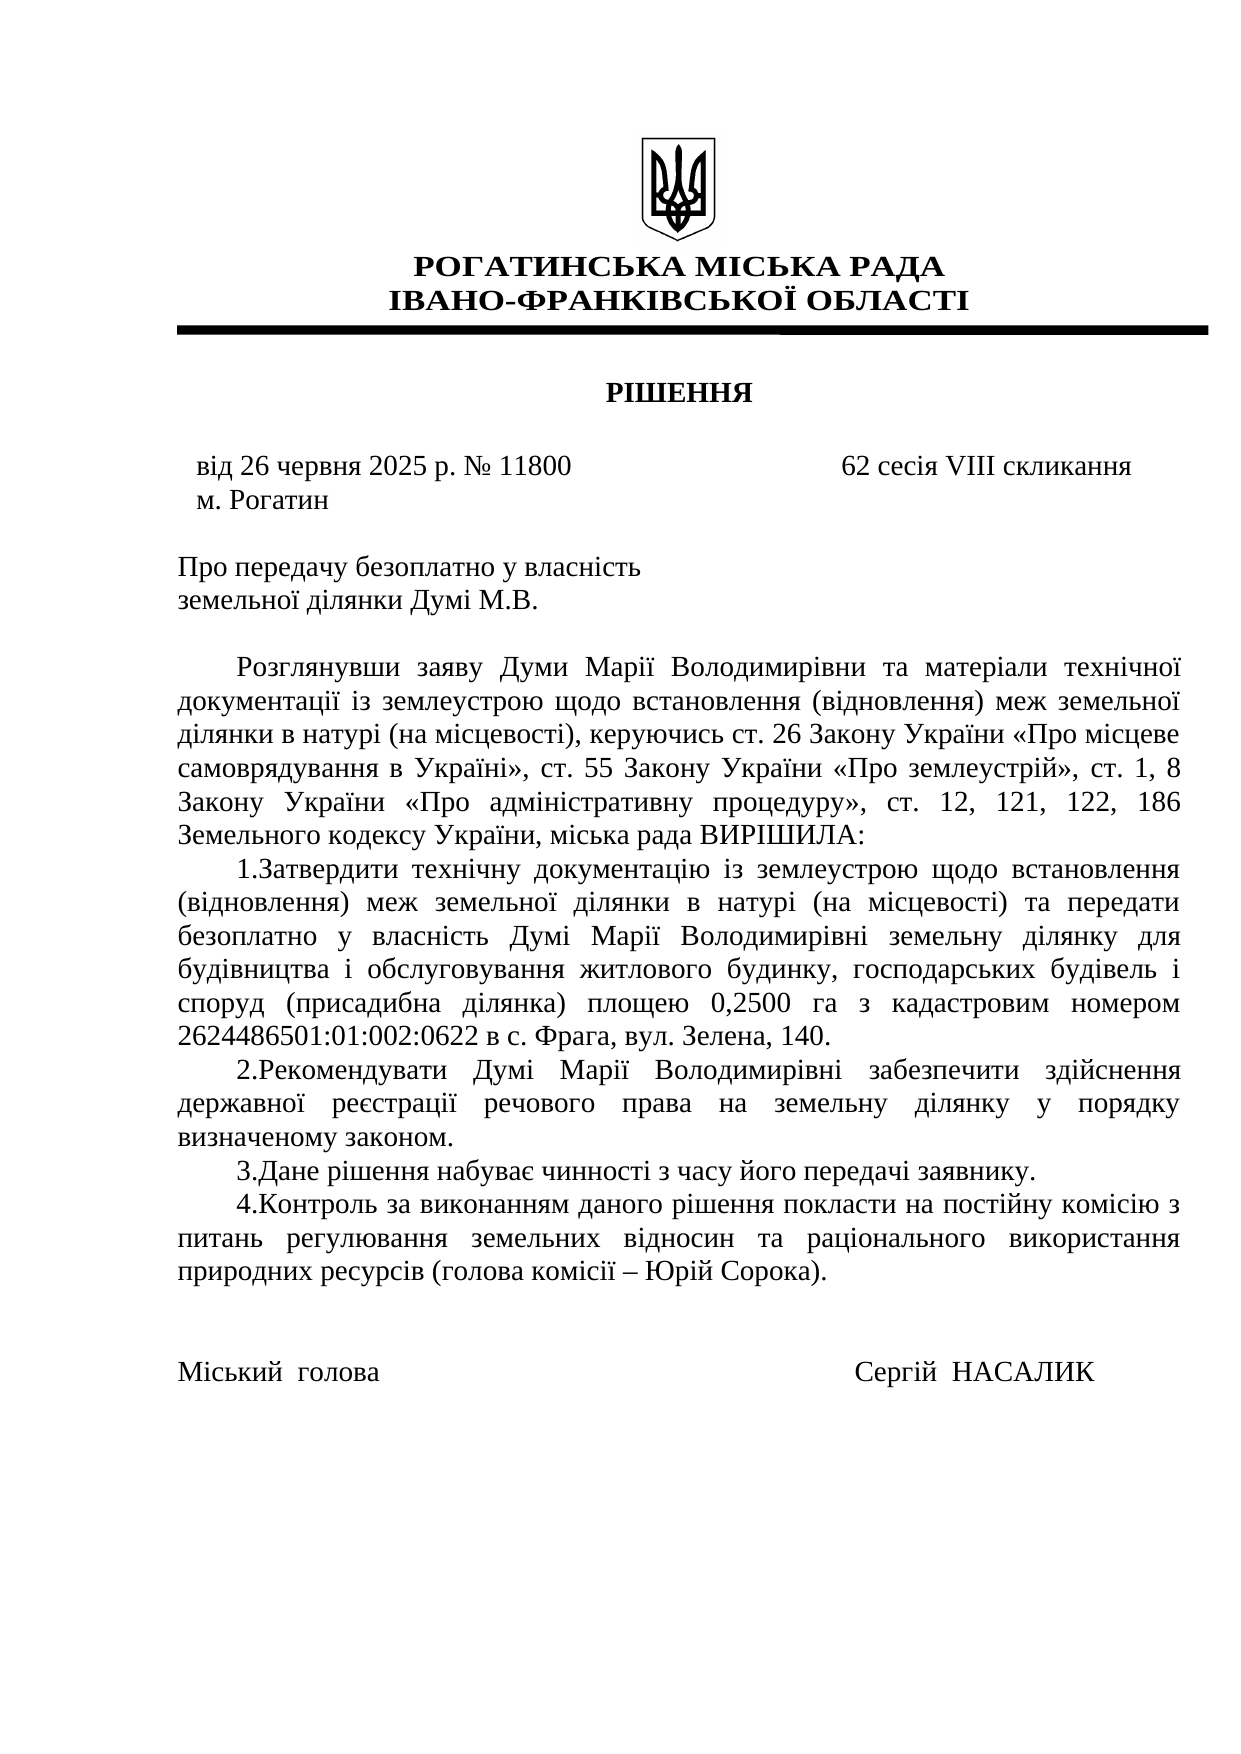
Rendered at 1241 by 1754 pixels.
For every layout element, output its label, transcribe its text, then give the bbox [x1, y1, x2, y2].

text РІШЕННЯ [177, 375, 1181, 408]
text Міський голова Сергій НАСАЛИК [177, 1354, 1181, 1387]
text земельної ділянки Думі М.В. [177, 582, 1181, 616]
text РОГАТИНСЬКА МІСЬКА РАДА [177, 249, 1181, 283]
text від 26 червня 2025 р. № 11800 62 сесія VIII скликання [196, 448, 1237, 482]
text 3.Дане рішення набуває чинності з часу його передачі заявнику. [177, 1153, 1181, 1186]
text Про передачу безоплатно у власність [177, 549, 1237, 582]
text Розглянувши заяву Думи Марії Володимирівни та матеріали технічної документації із землеустрою щодо встановлення (відновлення) меж земельної ділянки в натурі (на місцевості), керуючись ст. 26 Закону України «Про місцеве самоврядування в Україні», ст. 55 Закону України «Про землеустрій», ст. 1, 8 Закону України «Про адміністративну процедуру», ст. 12, 121, 122, 186 Земельного кодексу України, міська рада ВИРІШИЛА: [177, 649, 1181, 851]
text 1.Затвердити технічну документацію із землеустрою щодо встановлення (відновлення) меж земельної ділянки в натурі (на місцевості) та передати безоплатно у власність Думі Марії Володимирівні земельну ділянку для будівництва і обслуговування житлового будинку, господарських будівель і споруд (присадибна ділянка) площею 0,2500 га з кадастровим номером 2624486501:01:002:0622 в с. Фрага, вул. Зелена, 140. [177, 851, 1181, 1052]
text 2.Рекомендувати Думі Марії Володимирівні забезпечити здійснення державної реєстрації речового права на земельну ділянку у порядку визначеному законом. [177, 1052, 1181, 1153]
text м. Рогатин [196, 482, 1237, 515]
text 4.Контроль за виконанням даного рішення покласти на постійну комісію з питань регулювання земельних відносин та раціонального використання природних ресурсів (голова комісії – Юрій Сорока). [177, 1186, 1181, 1287]
text ІВАНО-ФРАНКІВСЬКОЇ ОБЛАСТІ [177, 283, 1181, 316]
